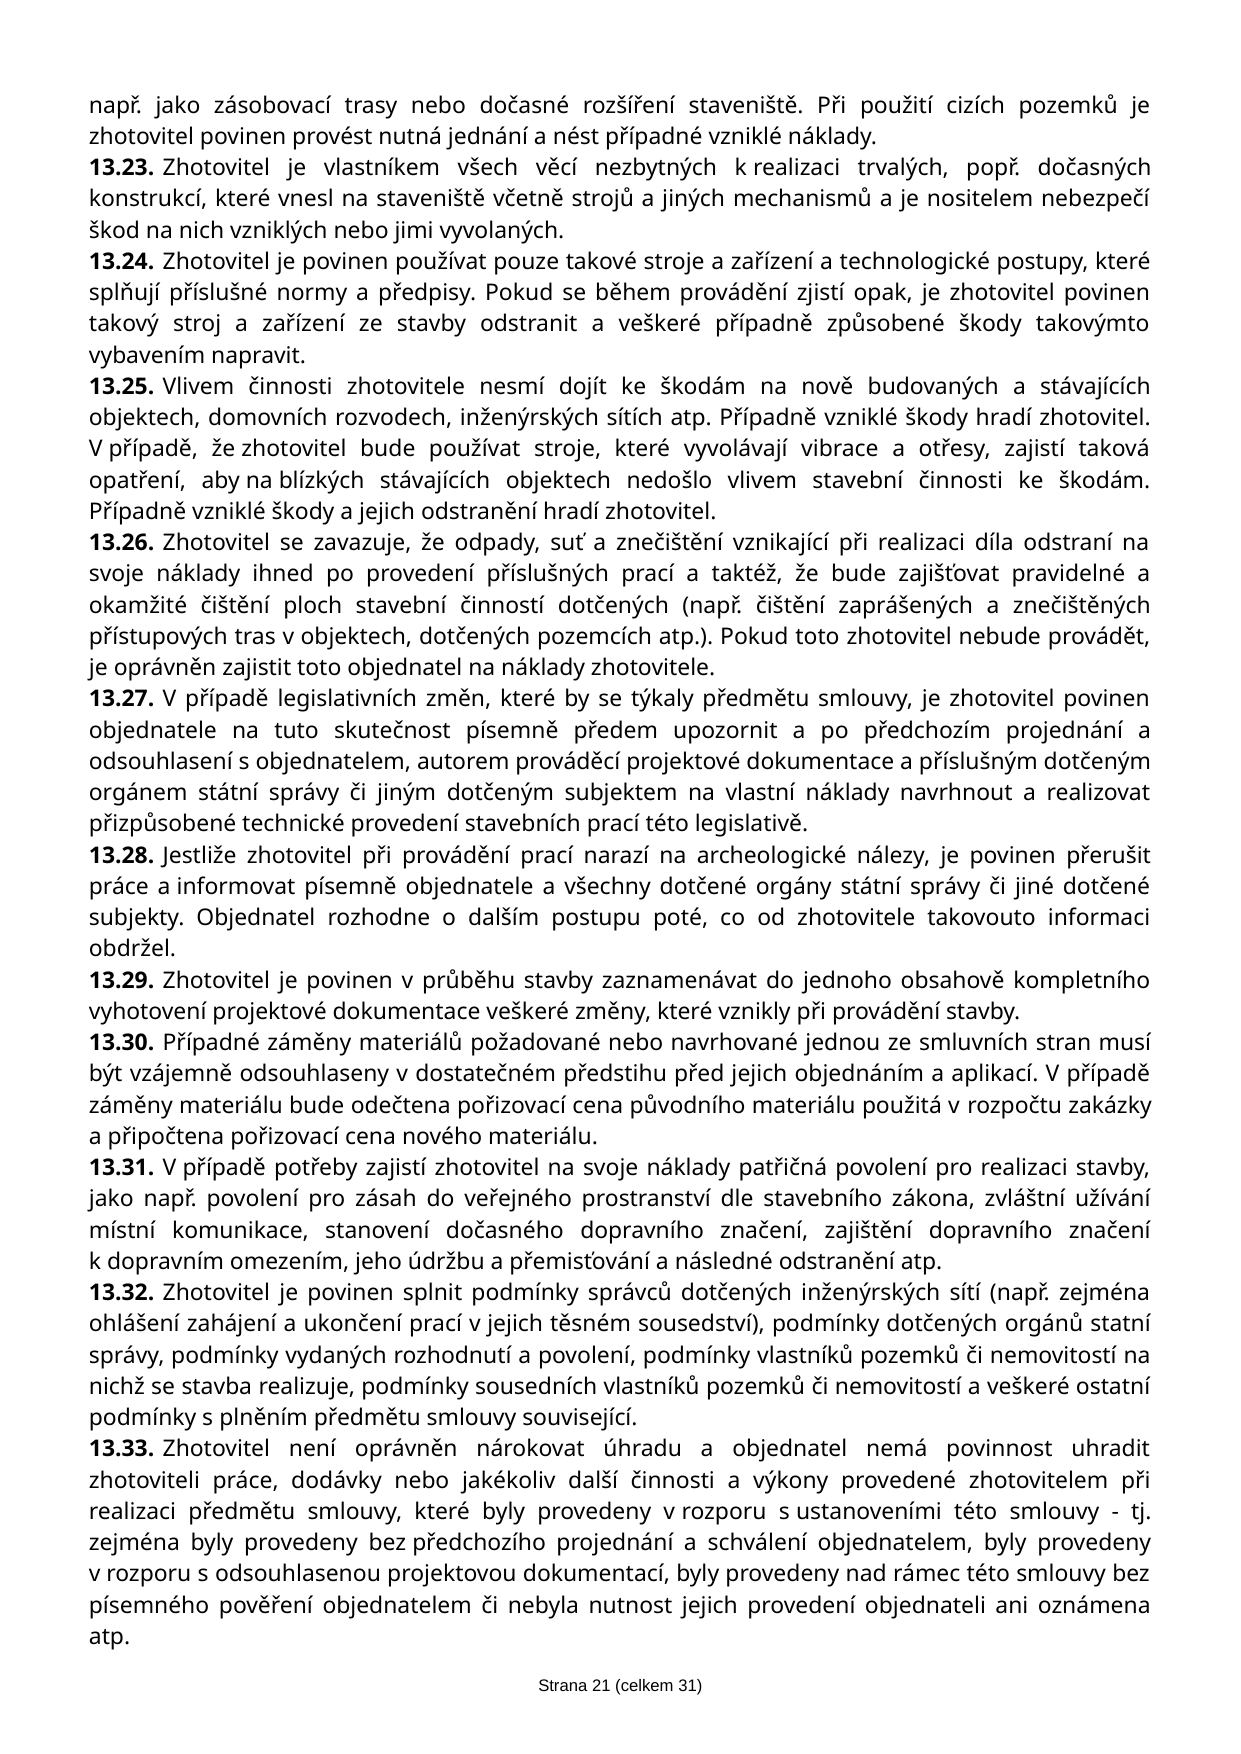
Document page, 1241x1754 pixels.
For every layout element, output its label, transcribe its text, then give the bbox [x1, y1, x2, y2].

list Zhotovitel se zavazuje, že odpady, suť a znečištění vznikající při realizaci díla odstraní na svoje náklady ihned po provedení příslušných prací a taktéž, že bude zajišťovat pravidelné a okamžité čištění ploch stavební činností dotčených (např. čištění zaprášených a znečištěných přístupových tras v objektech, dotčených pozemcích atp.). Pokud toto zhotovitel nebude provádět, je oprávněn zajistit toto objednatel na náklady zhotovitele. [89, 526, 1152, 682]
list V případě potřeby zajistí zhotovitel na svoje náklady patřičná povolení pro realizaci stavby, jako např. povolení pro zásah do veřejného prostranství dle stavebního zákona, zvláštní užívání místní komunikace, stanovení dočasného dopravního značení, zajištění dopravního značení k dopravním omezením, jeho údržbu a přemisťování a následné odstranění atp. [89, 1151, 1152, 1276]
list Vlivem činnosti zhotovitele nesmí dojít ke škodám na nově budovaných a stávajících objektech, domovních rozvodech, inženýrských sítích atp. Případně vzniklé škody hradí zhotovitel. V případě, že zhotovitel bude používat stroje, které vyvolávají vibrace a otřesy, zajistí taková opatření, aby na blízkých stávajících objektech nedošlo vlivem stavební činnosti ke škodám. Případně vzniklé škody a jejich odstranění hradí zhotovitel. [89, 370, 1152, 526]
list Zhotovitel je povinen splnit podmínky správců dotčených inženýrských sítí (např. zejména ohlášení zahájení a ukončení prací v jejich těsném sousedství), podmínky dotčených orgánů statní správy, podmínky vydaných rozhodnutí a povolení, podmínky vlastníků pozemků či nemovitostí na nichž se stavba realizuje, podmínky sousedních vlastníků pozemků či nemovitostí a veškeré ostatní podmínky s plněním předmětu smlouvy související. [89, 1276, 1152, 1432]
list Zhotovitel není oprávněn nárokovat úhradu a objednatel nemá povinnost uhradit zhotoviteli práce, dodávky nebo jakékoliv další činnosti a výkony provedené zhotovitelem při realizaci předmětu smlouvy, které byly provedeny v rozporu s ustanoveními této smlouvy - tj. zejména byly provedeny bez předchozího projednání a schválení objednatelem, byly provedeny v rozporu s odsouhlasenou projektovou dokumentací, byly provedeny nad rámec této smlouvy bez písemného pověření objednatelem či nebyla nutnost jejich provedení objednateli ani oznámena atp. [89, 1432, 1152, 1651]
list V případě legislativních změn, které by se týkaly předmětu smlouvy, je zhotovitel povinen objednatele na tuto skutečnost písemně předem upozornit a po předchozím projednání a odsouhlasení s objednatelem, autorem prováděcí projektové dokumentace a příslušným dotčeným orgánem státní správy či jiným dotčeným subjektem na vlastní náklady navrhnout a realizovat přizpůsobené technické provedení stavebních prací této legislativě. [89, 682, 1152, 839]
list Zhotovitel je povinen v průběhu stavby zaznamenávat do jednoho obsahově kompletního vyhotovení projektové dokumentace veškeré změny, které vznikly při provádění stavby. [89, 964, 1152, 1026]
list Zhotovitel je povinen používat pouze takové stroje a zařízení a technologické postupy, které splňují příslušné normy a předpisy. Pokud se během provádění zjistí opak, je zhotovitel povinen takový stroj a zařízení ze stavby odstranit a veškeré případně způsobené škody takovýmto vybavením napravit. [89, 245, 1152, 370]
list Zhotovitel je vlastníkem všech věcí nezbytných k realizaci trvalých, popř. dočasných konstrukcí, které vnesl na staveniště včetně strojů a jiných mechanismů a je nositelem nebezpečí škod na nich vzniklých nebo jimi vyvolaných. [89, 151, 1152, 245]
list Případné záměny materiálů požadované nebo navrhované jednou ze smluvních stran musí být vzájemně odsouhlaseny v dostatečném předstihu před jejich objednáním a aplikací. V případě záměny materiálu bude odečtena pořizovací cena původního materiálu použitá v rozpočtu zakázky a připočtena pořizovací cena nového materiálu. [89, 1026, 1152, 1151]
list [89, 89, 1152, 151]
list Jestliže zhotovitel při provádění prací narazí na archeologické nálezy, je povinen přerušit práce a informovat písemně objednatele a všechny dotčené orgány státní správy či jiné dotčené subjekty. Objednatel rozhodne o dalším postupu poté, co od zhotovitele takovouto informaci obdržel. [89, 839, 1152, 964]
